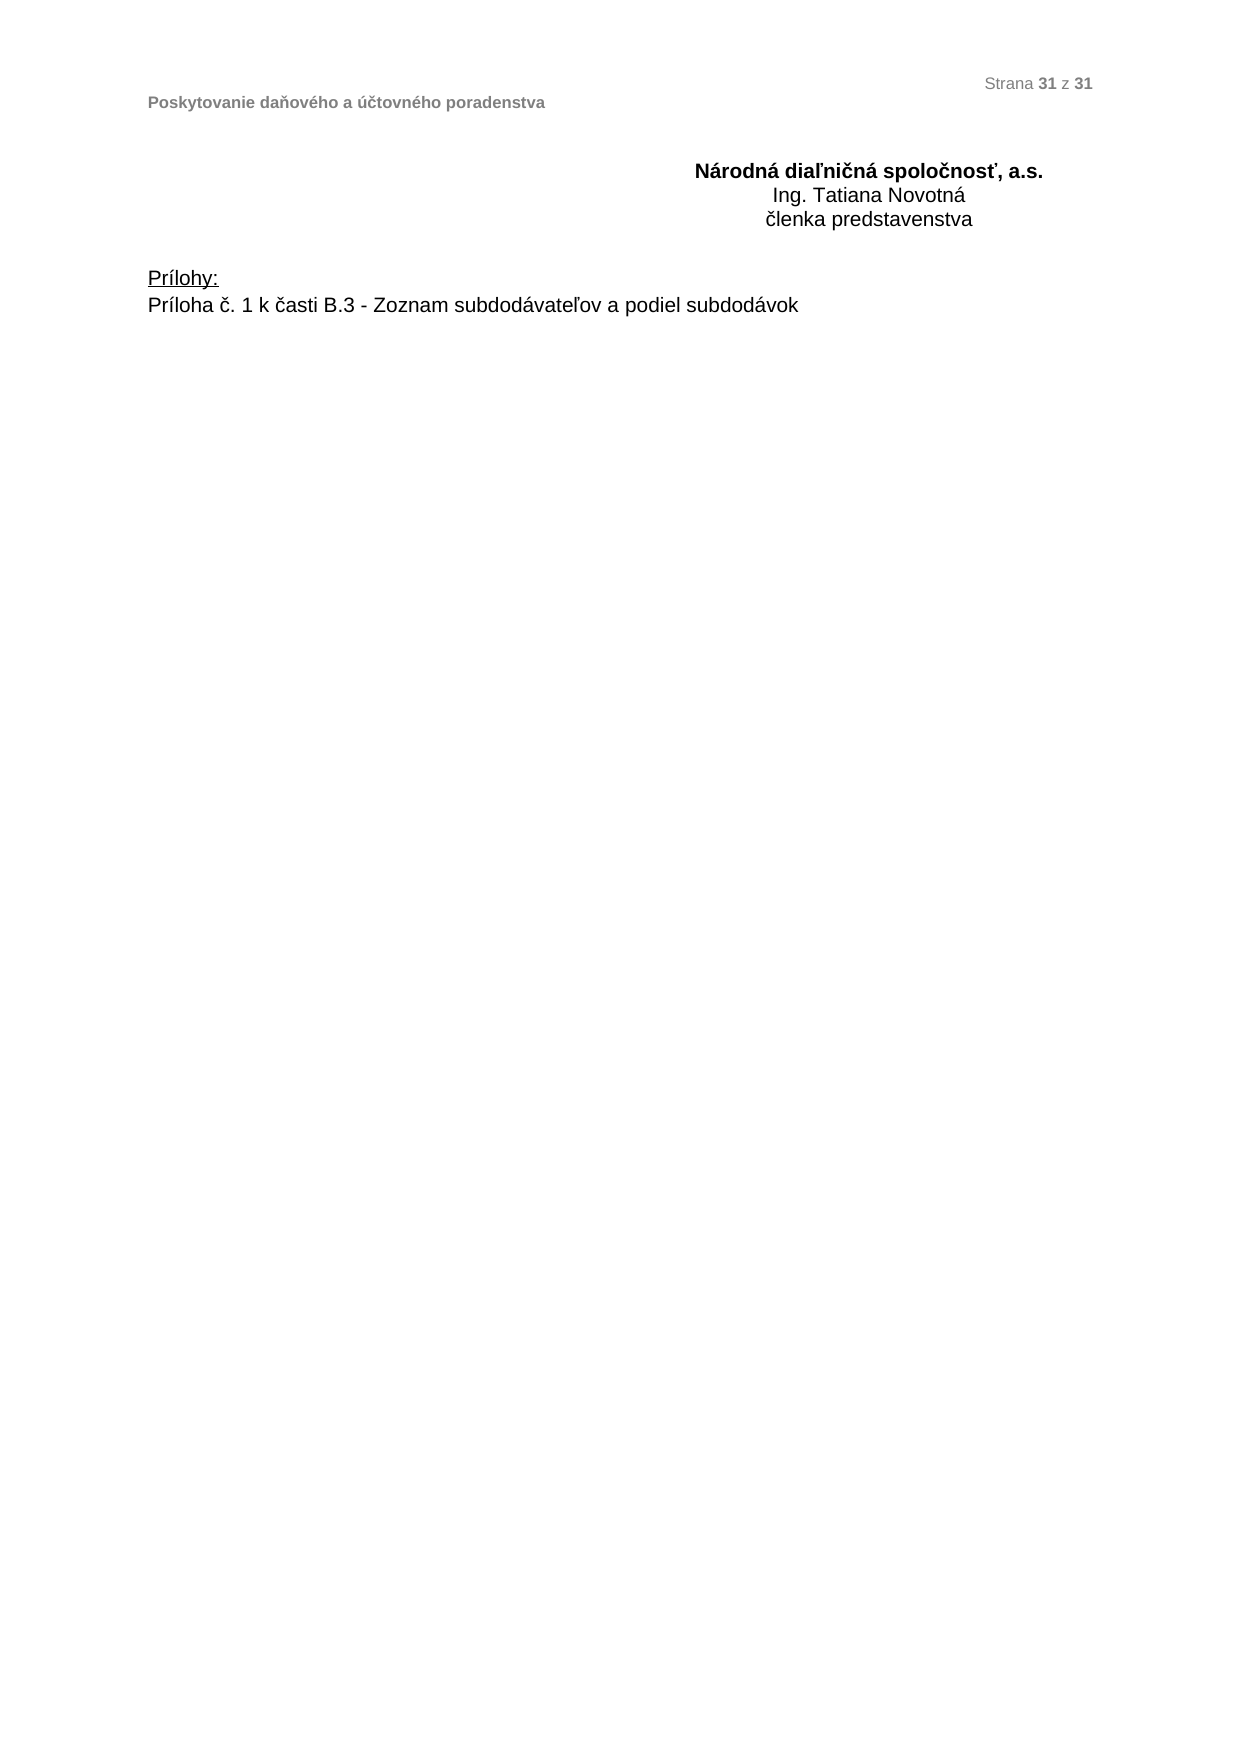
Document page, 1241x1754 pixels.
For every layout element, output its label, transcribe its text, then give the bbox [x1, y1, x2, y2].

text Príloha č. 1 k časti B.3 - Zoznam subdodávateľov a podiel subdodávok [148, 293, 1093, 317]
table_cell Národná diaľničná spoločnosť, a.s. Ing. Tatiana Novotná členka predstavenstva [636, 148, 1102, 241]
text Prílohy: [148, 265, 1093, 289]
